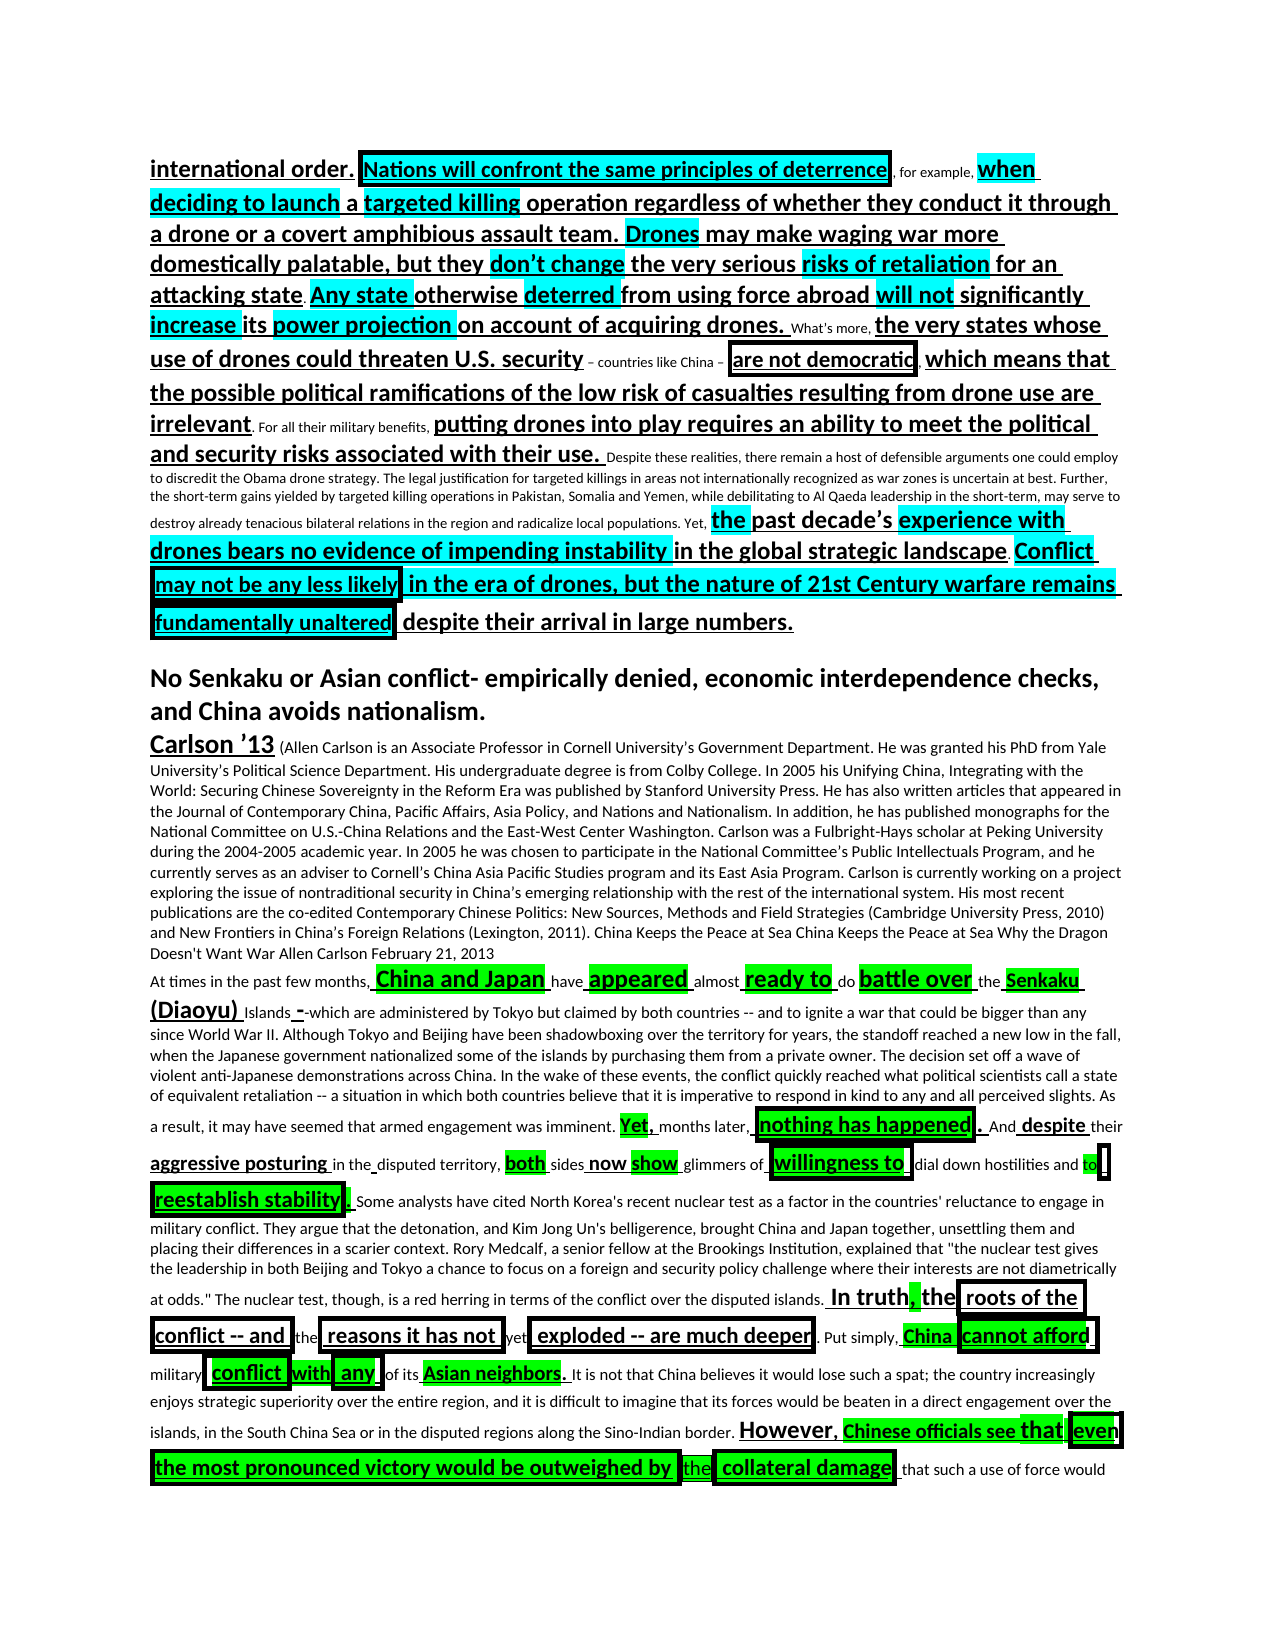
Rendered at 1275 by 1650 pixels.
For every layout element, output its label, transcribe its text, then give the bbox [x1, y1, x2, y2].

subtitle No Senkaku or Asian conflict- empirically denied, economic interdependence checks, and China avoids nationalism. [150, 661, 1125, 727]
text Carlson ’13 (Allen Carlson is an Associate Professor in Cornell University’s Government Department. He was granted his PhD from Yale University’s Political Science Department. His undergraduate degree is from Colby College. In 2005 his Unifying China, Integrating with the World: Securing Chinese Sovereignty in the Reform Era was published by Stanford University Press. He has also written articles that appeared in the Journal of Contemporary China, Pacific Affairs, Asia Policy, and Nations and Nationalism. In addition, he has published monographs for the National Committee on U.S.-China Relations and the East-West Center Washington. Carlson was a Fulbright-Hays scholar at Peking University during the 2004-2005 academic year. In 2005 he was chosen to participate in the National Committee’s Public Intellectuals Program, and he currently serves as an adviser to Cornell’s China Asia Pacific Studies program and its East Asia Program. Carlson is currently working on a project exploring the issue of nontraditional security in China’s emerging relationship with the rest of the international system. His most recent publications are the co-edited Contemporary Chinese Politics: New Sources, Methods and Field Strategies (Cambridge University Press, 2010) and New Frontiers in China’s Foreign Relations (Lexington, 2011). China Keeps the Peace at Sea China Keeps the Peace at Sea Why the Dragon Doesn't Want War Allen Carlson February 21, 2013 [150, 727, 1125, 963]
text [150, 150, 1125, 640]
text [150, 963, 1125, 1486]
